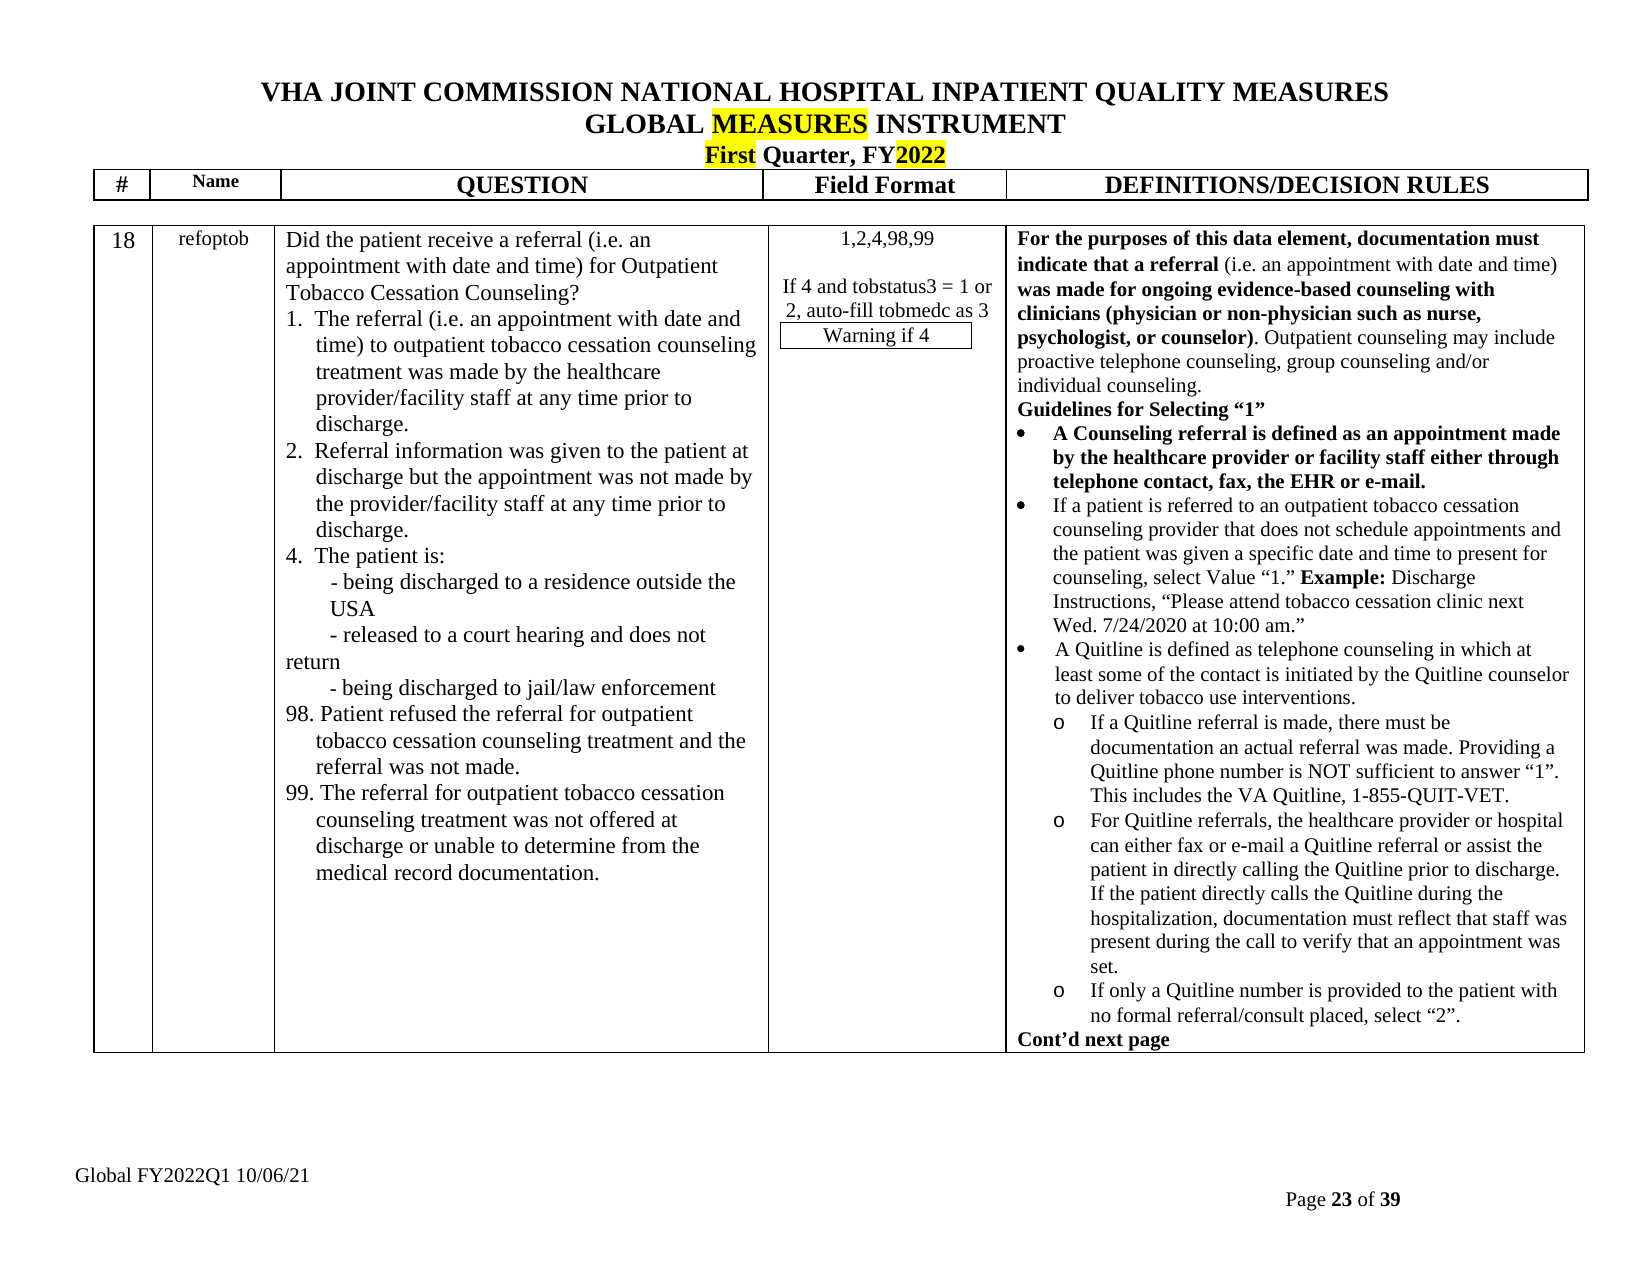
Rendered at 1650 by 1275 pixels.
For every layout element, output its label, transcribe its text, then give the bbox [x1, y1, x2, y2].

table_cell refoptob [153, 226, 274, 1051]
table_cell 1,2,4,98,99 If 4 and tobstatus3 = 1 or 2, auto-fill tobmedc as 3 [769, 226, 1005, 1051]
table_cell For the purposes of this data element, documentation must indicate that a referral (i.e. an appointment with date and time) was made for ongoing evidence-based counseling with clinicians (physician or non-physician such as nurse, psychologist, or counselor). Outpatient counseling may include proactive telephone counseling, group counseling and/or individual counseling. Guidelines for Selecting “1” A Counseling referral is defined as an appointment made by the healthcare provider or facility staff either through telephone contact, fax, the EHR or e-mail. If a patient is referred to an outpatient tobacco cessation counseling provider that does not schedule appointments and the patient was given a specific date and time to present for counseling, select Value “1.” Example: Discharge Instructions, “Please attend tobacco cessation clinic next Wed. 7/24/2020 at 10:00 am.” A Quitline is defined as telephone counseling in which at least some of the contact is initiated by the Quitline counselor to deliver tobacco use interventions. If a Quitline referral is made, there must be documentation an actual referral was made. Providing a Quitline phone number is NOT sufficient to answer “1”. This includes the VA Quitline, 1-855-QUIT-VET. For Quitline referrals, the healthcare provider or hospital can either fax or e-mail a Quitline referral or assist the patient in directly calling the Quitline prior to discharge. If the patient directly calls the Quitline during the hospitalization, documentation must reflect that staff was present during the call to verify that an appointment was set. If only a Quitline number is provided to the patient with no formal referral/consult placed, select “2”. Cont’d next page [1007, 226, 1584, 1051]
table_cell 18 [95, 226, 152, 1051]
table_cell Did the patient receive a referral (i.e. an appointment with date and time) for Outpatient Tobacco Cessation Counseling? 1. The referral (i.e. an appointment with date and time) to outpatient tobacco cessation counseling treatment was made by the healthcare provider/facility staff at any time prior to discharge. 2. Referral information was given to the patient at discharge but the appointment was not made by the provider/facility staff at any time prior to discharge. 4. The patient is: - being discharged to a residence outside the USA - released to a court hearing and does not return - being discharged to jail/law enforcement 98. Patient refused the referral for outpatient tobacco cessation counseling treatment and the referral was not made. 99. The referral for outpatient tobacco cessation counseling treatment was not offered at discharge or unable to determine from the medical record documentation. [275, 226, 768, 1051]
